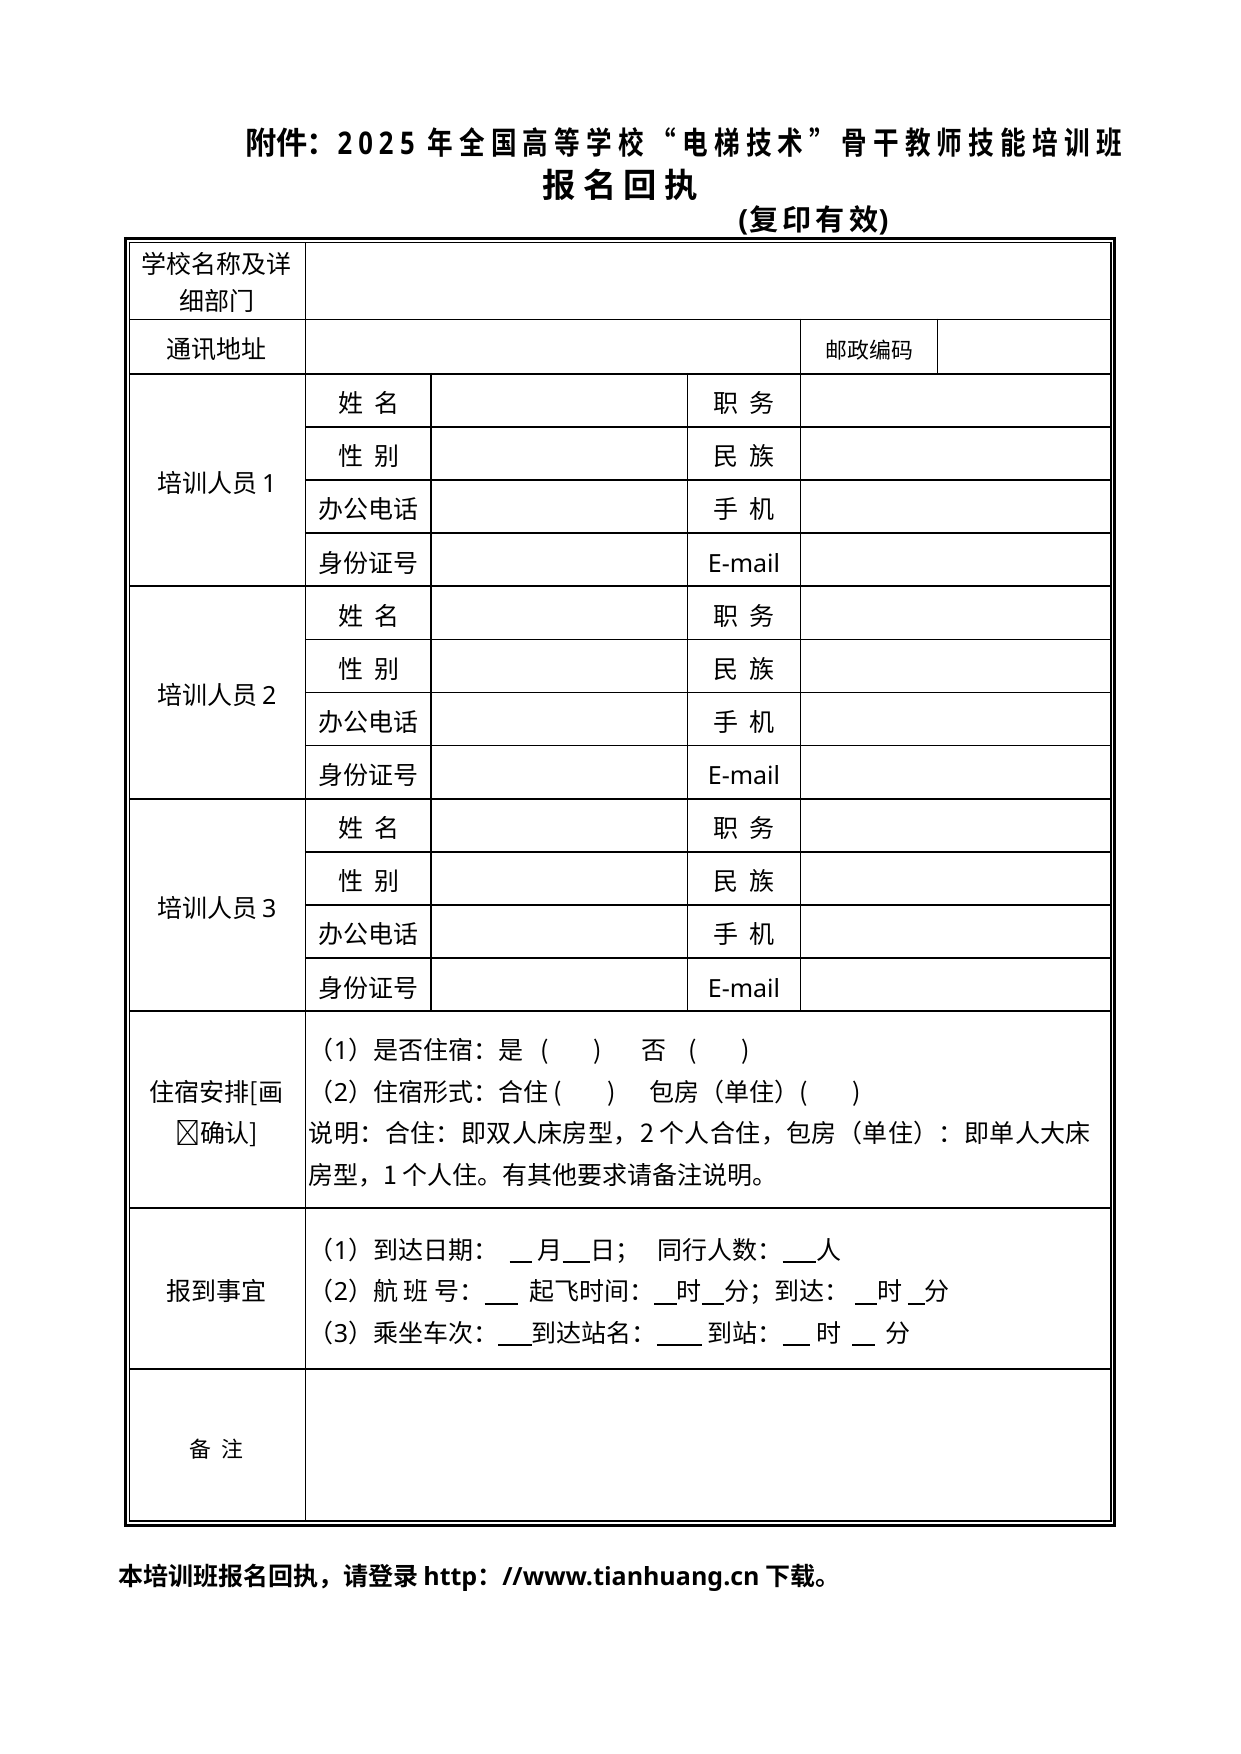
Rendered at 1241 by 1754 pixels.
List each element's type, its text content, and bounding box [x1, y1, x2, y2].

table_cell 手 机 [688, 906, 800, 957]
table_cell [432, 800, 687, 851]
text 本培训班报名回执，请登录http：//www.tianhuang.cn下载。 [118, 1527, 1122, 1599]
table_cell [432, 906, 687, 957]
table_cell [432, 587, 687, 638]
table_cell [801, 428, 1110, 479]
table_cell 报到事宜 [130, 1209, 305, 1368]
table_cell E-mail [688, 746, 800, 798]
table_cell [432, 959, 687, 1010]
table_cell 住宿安排[画确认] [130, 1012, 305, 1207]
table_cell [432, 693, 687, 745]
table_cell （1）是否住宿：是 ( ) 否 ( ) （2）住宿形式：合住 ( ) 包房（单住）( ) 说明：合住：即双人床房型，2个人合住，包房（单住）：即单人大床房型，1个人住。有其他要求请备注说明。 [306, 1012, 1110, 1207]
table_cell [432, 428, 687, 479]
table_cell 职 务 [688, 587, 800, 638]
table_cell [801, 800, 1110, 851]
table_cell [801, 640, 1110, 692]
table_cell 手 机 [688, 481, 800, 532]
table_cell [801, 587, 1110, 638]
table_cell [801, 481, 1110, 532]
text 报 名 回 执 [118, 164, 1122, 206]
table_header [306, 243, 1110, 318]
table_cell 身份证号 [306, 746, 430, 798]
table_cell [801, 534, 1110, 585]
table_cell 备 注 [130, 1370, 305, 1520]
table_cell [432, 534, 687, 585]
table_cell 培训人员2 [130, 587, 305, 798]
table_cell 民 族 [688, 640, 800, 692]
table_cell 培训人员3 [130, 800, 305, 1010]
table_cell [432, 746, 687, 798]
table_cell [801, 853, 1110, 904]
table_cell 办公电话 [306, 693, 430, 745]
table_cell 性 别 [306, 640, 430, 692]
text 附件：2025年全国高等学校“电梯技术”骨干教师技能培训班 [118, 118, 1122, 164]
table_cell [432, 481, 687, 532]
table_cell 职 务 [688, 375, 800, 426]
table_cell 民 族 [688, 428, 800, 479]
table_cell [801, 906, 1110, 957]
table_cell （1）到达日期： 月 日； 同行人数： 人 （2）航 班 号： 起飞时间： 时 分；到达： 时 分 （3）乘坐车次： 到达站名： 到站： 时 分 [306, 1209, 1110, 1368]
table_cell 通讯地址 [130, 320, 305, 373]
table_cell [801, 746, 1110, 798]
table_cell 身份证号 [306, 959, 430, 1010]
table_cell 手 机 [688, 693, 800, 745]
table_cell 职 务 [688, 800, 800, 851]
table_cell 邮政编码 [801, 320, 937, 373]
table_cell [306, 320, 800, 373]
table_cell 姓 名 [306, 375, 430, 426]
table_cell 民 族 [688, 853, 800, 904]
table_cell 性 别 [306, 853, 430, 904]
table_header 学校名称及详细部门 [130, 243, 305, 318]
table_cell E-mail [688, 959, 800, 1010]
table_cell 姓 名 [306, 587, 430, 638]
table_cell 办公电话 [306, 481, 430, 532]
table_cell [306, 1370, 1110, 1520]
table_cell [432, 853, 687, 904]
table_cell 姓 名 [306, 800, 430, 851]
text (复印有效) [118, 206, 1122, 237]
table_cell 办公电话 [306, 906, 430, 957]
table_cell [432, 375, 687, 426]
table_cell [801, 693, 1110, 745]
table_cell [938, 320, 1110, 373]
table_cell 培训人员1 [130, 375, 305, 585]
table_cell [432, 640, 687, 692]
table_cell 性 别 [306, 428, 430, 479]
table_cell [801, 375, 1110, 426]
table_cell 身份证号 [306, 534, 430, 585]
table_cell E-mail [688, 534, 800, 585]
table_cell [801, 959, 1110, 1010]
